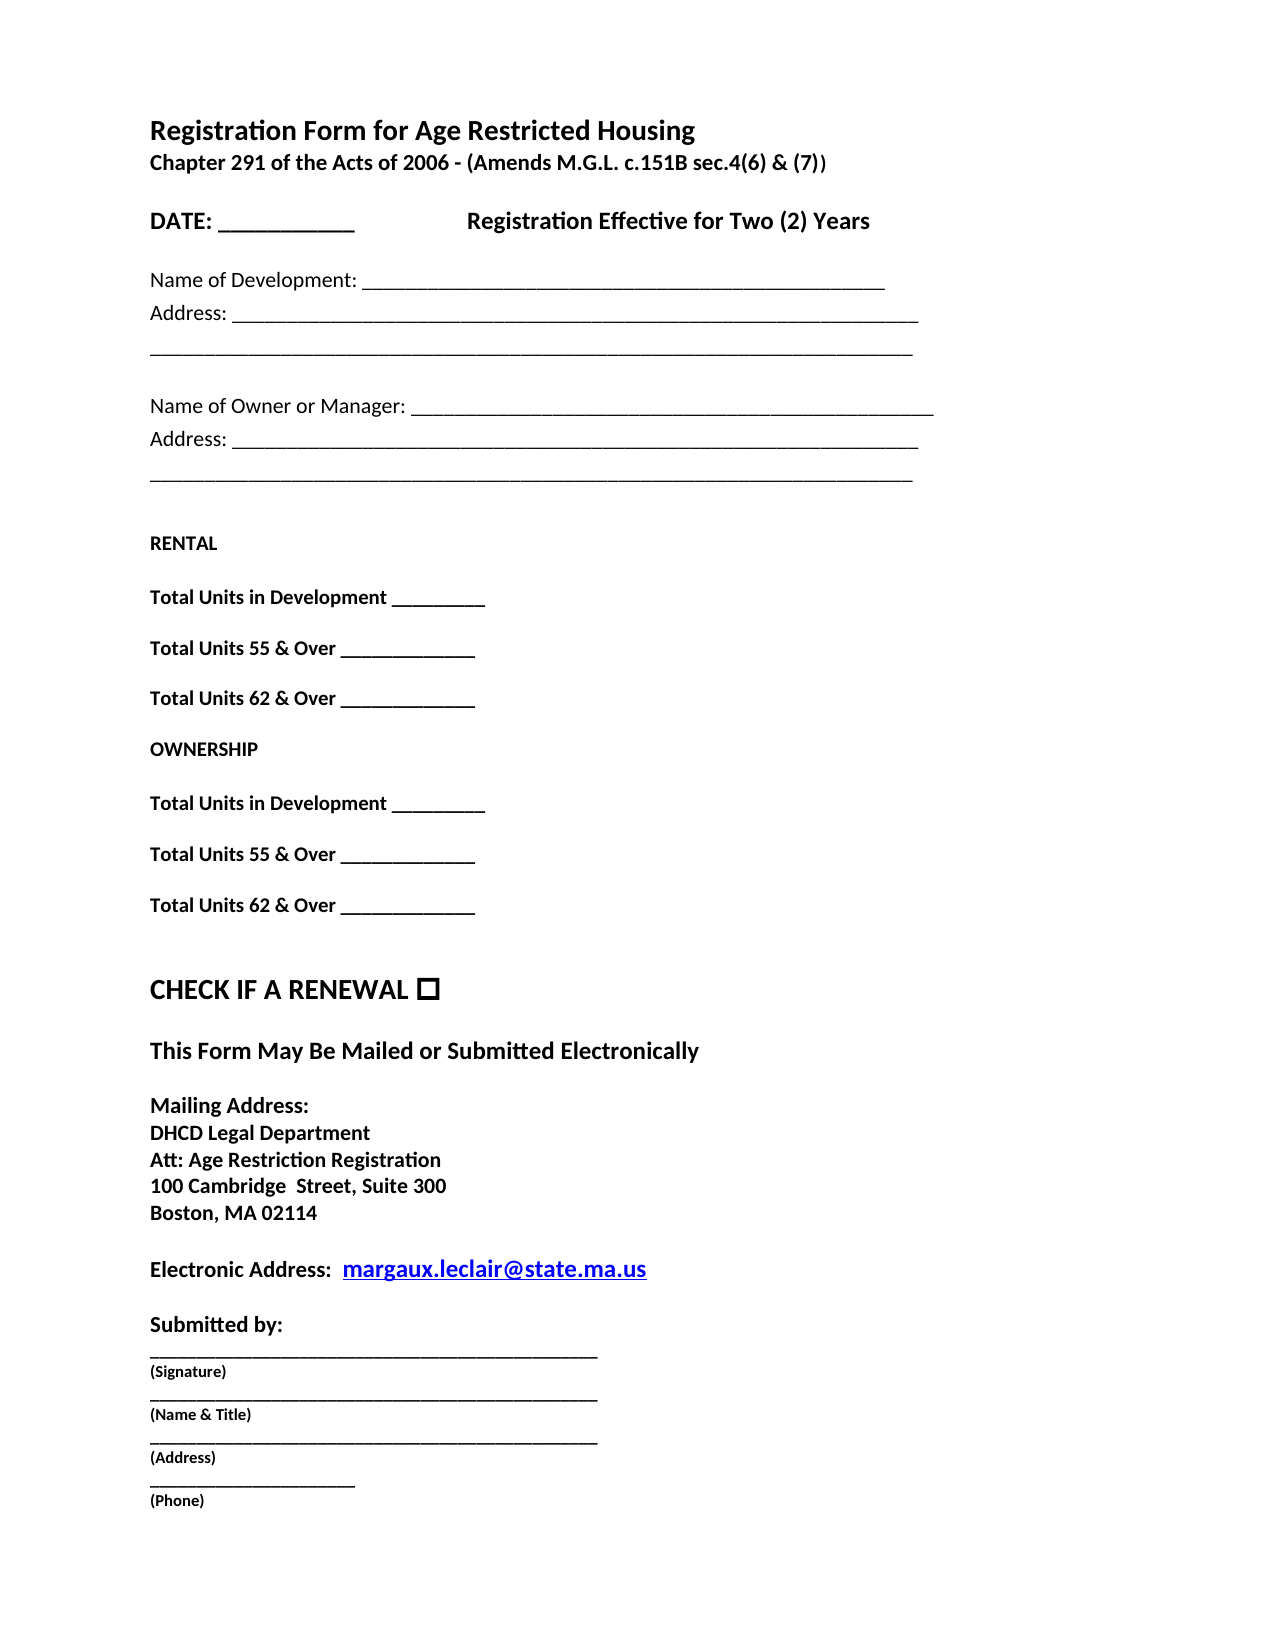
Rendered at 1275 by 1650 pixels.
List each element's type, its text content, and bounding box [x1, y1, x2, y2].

text Total Units 62 & Over _____________ [150, 686, 1125, 711]
text Total Units 55 & Over _____________ [150, 841, 1125, 867]
text Att: Age Restriction Registration [150, 1146, 1125, 1173]
text Address: _______________________________________________________________ [150, 299, 1125, 326]
text (Address) [150, 1447, 1125, 1468]
text This Form May Be Mailed or Submitted Electronically [150, 1035, 1125, 1066]
text Total Units in Development _________ [150, 791, 1125, 816]
text ______________________________________________________________________ [150, 332, 1125, 358]
text DATE: ___________ Registration Effective for Two (2) Years [150, 205, 1125, 235]
text Total Units 55 & Over _____________ [150, 635, 1125, 660]
text (Name & Title) [150, 1404, 1125, 1424]
text (Signature) [150, 1361, 1125, 1381]
text Registration Form for Age Restricted Housing [150, 112, 1125, 148]
text Total Units in Development _________ [150, 584, 1125, 609]
text RENTAL [150, 530, 1125, 584]
text Mailing Address: [150, 1091, 1125, 1119]
text ________________________________________________ [150, 1424, 1125, 1447]
text ______________________ [150, 1468, 1125, 1491]
text OWNERSHIP [150, 736, 1125, 791]
text DHCD Legal Department [150, 1119, 1125, 1146]
text Name of Development: ________________________________________________ [150, 266, 1125, 293]
text Total Units 62 & Over _____________ [150, 892, 1125, 918]
text ______________________________________________________________________ [150, 458, 1125, 485]
text Address: _______________________________________________________________ [150, 426, 1125, 452]
text Electronic Address: margaux.leclair@state.ma.us [150, 1253, 1125, 1283]
text ________________________________________________ [150, 1381, 1125, 1404]
text CHECK IF A RENEWAL [150, 971, 1125, 1035]
text (Phone) [150, 1491, 1125, 1511]
text Chapter 291 of the Acts of 2006 - (Amends M.G.L. c.151B sec.4(6) & (7)) [150, 148, 1125, 205]
text ________________________________________________ [150, 1338, 1125, 1361]
text Submitted by: [150, 1310, 1125, 1338]
text Name of Owner or Manager: ________________________________________________ [150, 393, 1125, 419]
